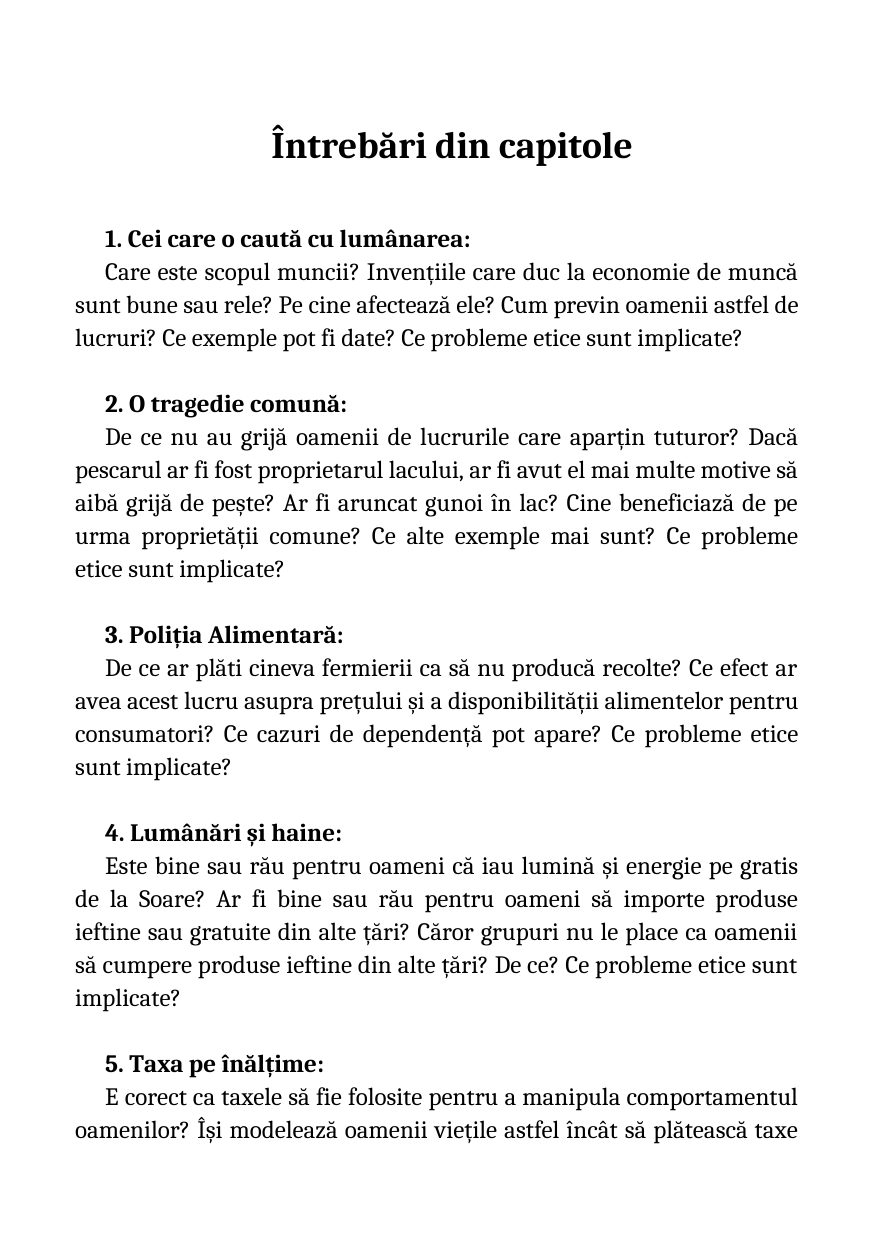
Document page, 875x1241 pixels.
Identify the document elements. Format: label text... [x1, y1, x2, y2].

text De ce ar plăti cineva fermierii ca să nu producă recolte? Ce efect ar avea acest lucru asupra prețului și a disponibilității alimentelor pentru consumatori? Ce cazuri de dependență pot apare? Ce probleme etice sunt implicate? [75, 654, 799, 782]
subtitle Întrebări din capitole [75, 125, 799, 168]
text 3. Poliția Alimentară: [75, 621, 799, 649]
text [75, 1083, 799, 1145]
text 4. Lumânări și haine: [75, 819, 799, 848]
text 2. O tragedie comună: [75, 390, 799, 418]
text Este bine sau rău pentru oameni că iau lumină și energie pe gratis de la Soare? Ar fi bine sau rău pentru oameni să importe produse ieftine sau gratuite din alte țări? Căror grupuri nu le place ca oamenii să cumpere produse ieftine din alte țări? De ce? Ce probleme etice sunt implicate? [75, 852, 799, 1013]
text 5. Taxa pe înălțime: [75, 1050, 799, 1079]
text De ce nu au grijă oamenii de lucrurile care aparțin tuturor? Dacă pescarul ar fi fost proprietarul lacului, ar fi avut el mai multe motive să aibă grijă de pește? Ar fi aruncat gunoi în lac? Cine beneficiază de pe urma proprietății comune? Ce alte exemple mai sunt? Ce probleme etice sunt implicate? [75, 423, 799, 583]
text Care este scopul muncii? Invențiile care duc la economie de muncă sunt bune sau rele? Pe cine afectează ele? Cum previn oamenii astfel de lucruri? Ce exemple pot fi date? Ce probleme etice sunt implicate? [75, 258, 799, 352]
text 1. Cei care o caută cu lumânarea: [75, 224, 799, 253]
